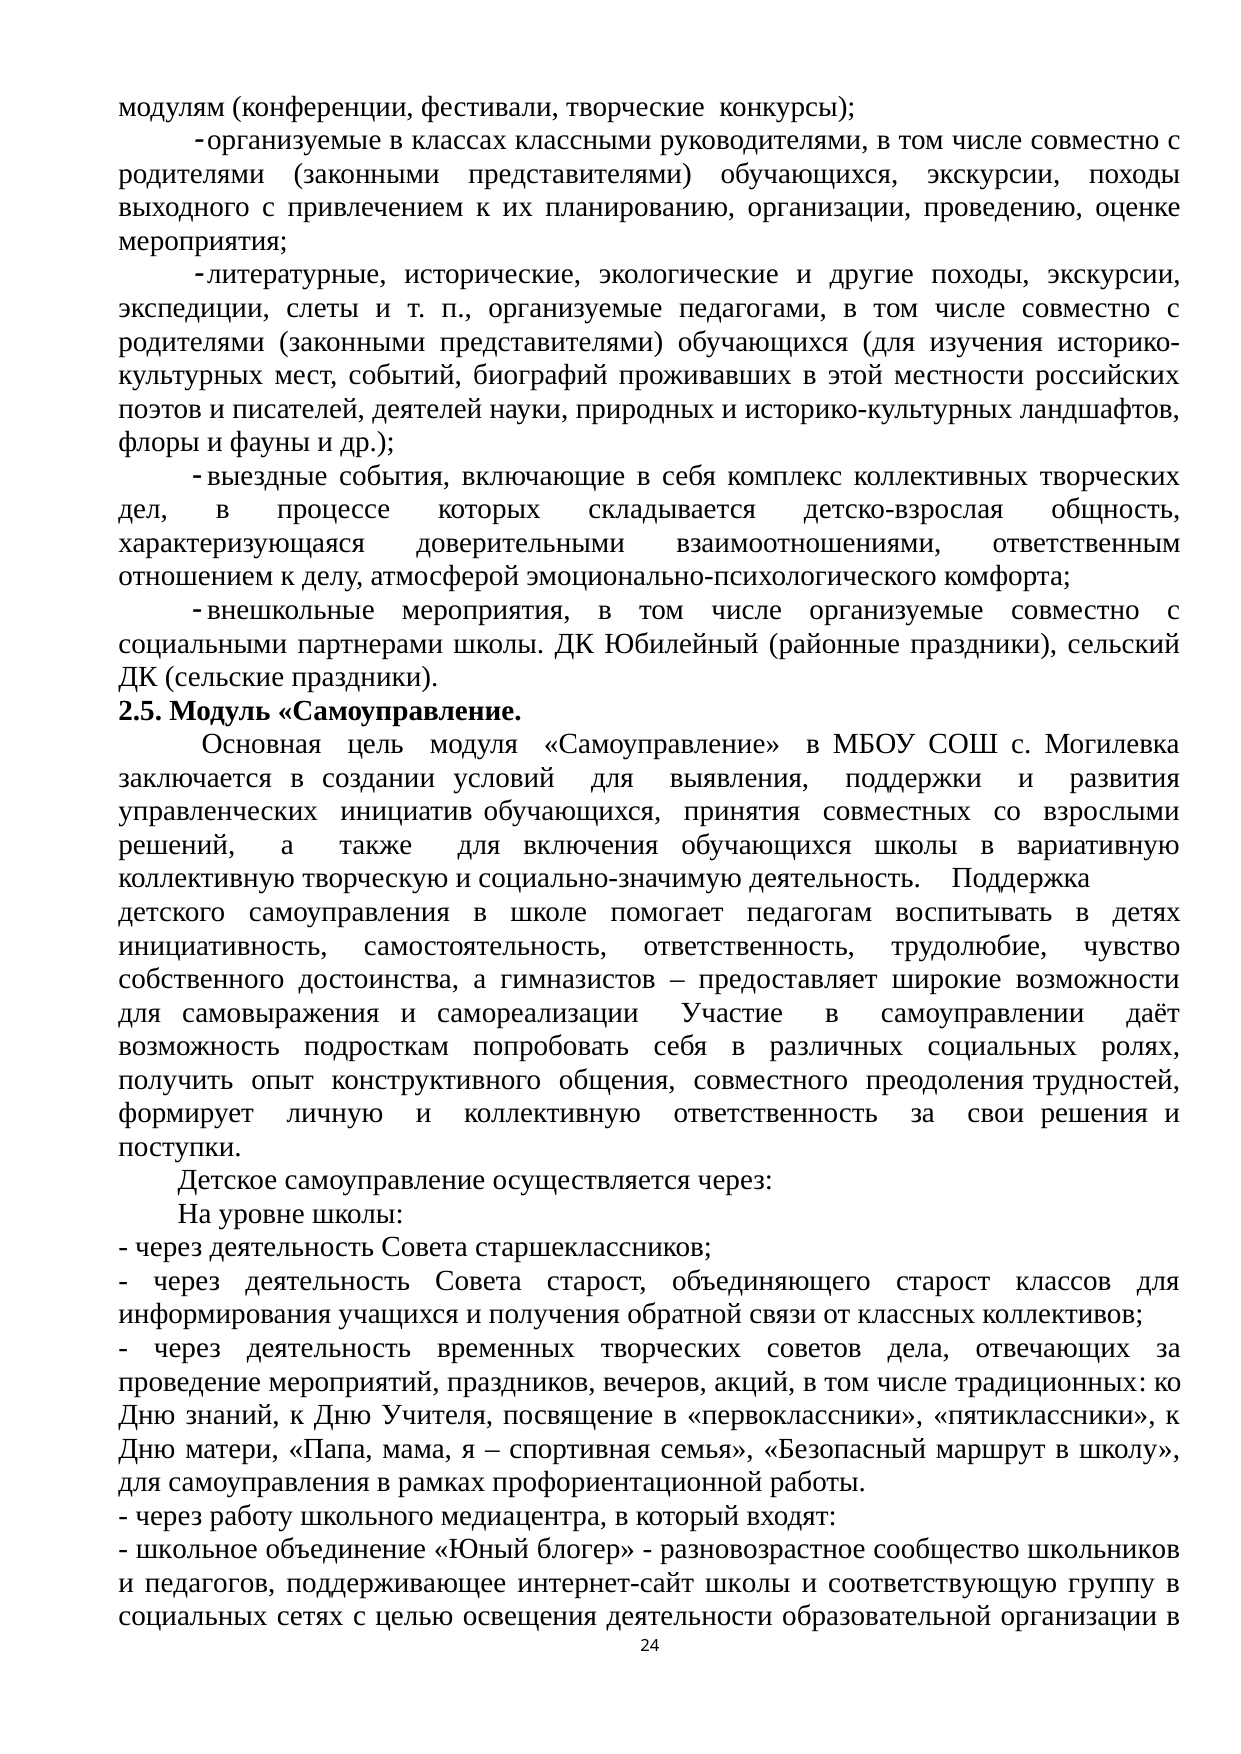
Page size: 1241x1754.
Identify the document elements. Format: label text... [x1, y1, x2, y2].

list организуемые в классах классными руководителями, в том числе совместно с родителями (законными представителями) обучающихся, экскурсии, походы выходного с привлечением к их планированию, организации, проведению, оценке мероприятия; [118, 122, 1181, 256]
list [118, 89, 1181, 122]
text На уровне школы: [118, 1196, 1181, 1229]
text Основная цель модуля «Самоуправление» в МБОУ СОШ с. Могилевка заключается в создании условий для выявления, поддержки и развития управленческих инициатив обучающихся, принятия совместных со взрослыми решений, а также для включения обучающихся школы в вариативную коллективную творческую и социально-значимую деятельность. Поддержка детского самоуправления в школе помогает педагогам воспитывать в детях инициативность, самостоятельность, ответственность, трудолюбие, чувство собственного достоинства, а гимназистов – предоставляет широкие возможности для самовыражения и самореализации Участие в самоуправлении даёт возможность подросткам попробовать себя в различных социальных ролях, получить опыт конструктивного общения, совместного преодоления трудностей, формирует личную и коллективную ответственность за свои решения и поступки. [118, 726, 1181, 1162]
list - через деятельность Совета старост, объединяющего старост классов для информирования учащихся и получения обратной связи от классных коллективов; [118, 1263, 1181, 1330]
list внешкольные мероприятия, в том числе организуемые совместно с социальными партнерами школы. ДК Юбилейный (районные праздники), сельский ДК (сельские праздники). [118, 592, 1181, 693]
list литературные, исторические, экологические и другие походы, экскурсии, экспедиции, слеты и т. п., организуемые педагогами, в том числе совместно с родителями (законными представителями) обучающихся (для изучения историко-культурных мест, событий, биографий проживавших в этой местности российских поэтов и писателей, деятелей науки, природных и историко-культурных ландшафтов, флоры и фауны и др.); [118, 256, 1181, 458]
list - через деятельность Совета старшеклассников; [118, 1229, 1181, 1263]
text Детское самоуправление осуществляется через: [118, 1162, 1181, 1196]
list выездные события, включающие в себя комплекс коллективных творческих дел, в процессе которых складывается детско-взрослая общность, характеризующаяся доверительными взаимоотношениями, ответственным отношением к делу, атмосферой эмоционально-психологического комфорта; [118, 458, 1181, 592]
list - через деятельность временных творческих советов дела, отвечающих за проведение мероприятий, праздников, вечеров, акций, в том числе традиционных: ко Дню знаний, к Дню Учителя, посвящение в «первоклассники», «пятиклассники», к Дню матери, «Папа, мама, я – спортивная семья», «Безопасный маршрут в школу», для самоуправления в рамках профориентационной работы. [118, 1330, 1181, 1498]
text 2.5. Модуль «Самоуправление. [118, 693, 1181, 726]
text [118, 1531, 1181, 1632]
list - через работу школьного медиацентра, в который входят: [118, 1498, 1181, 1531]
